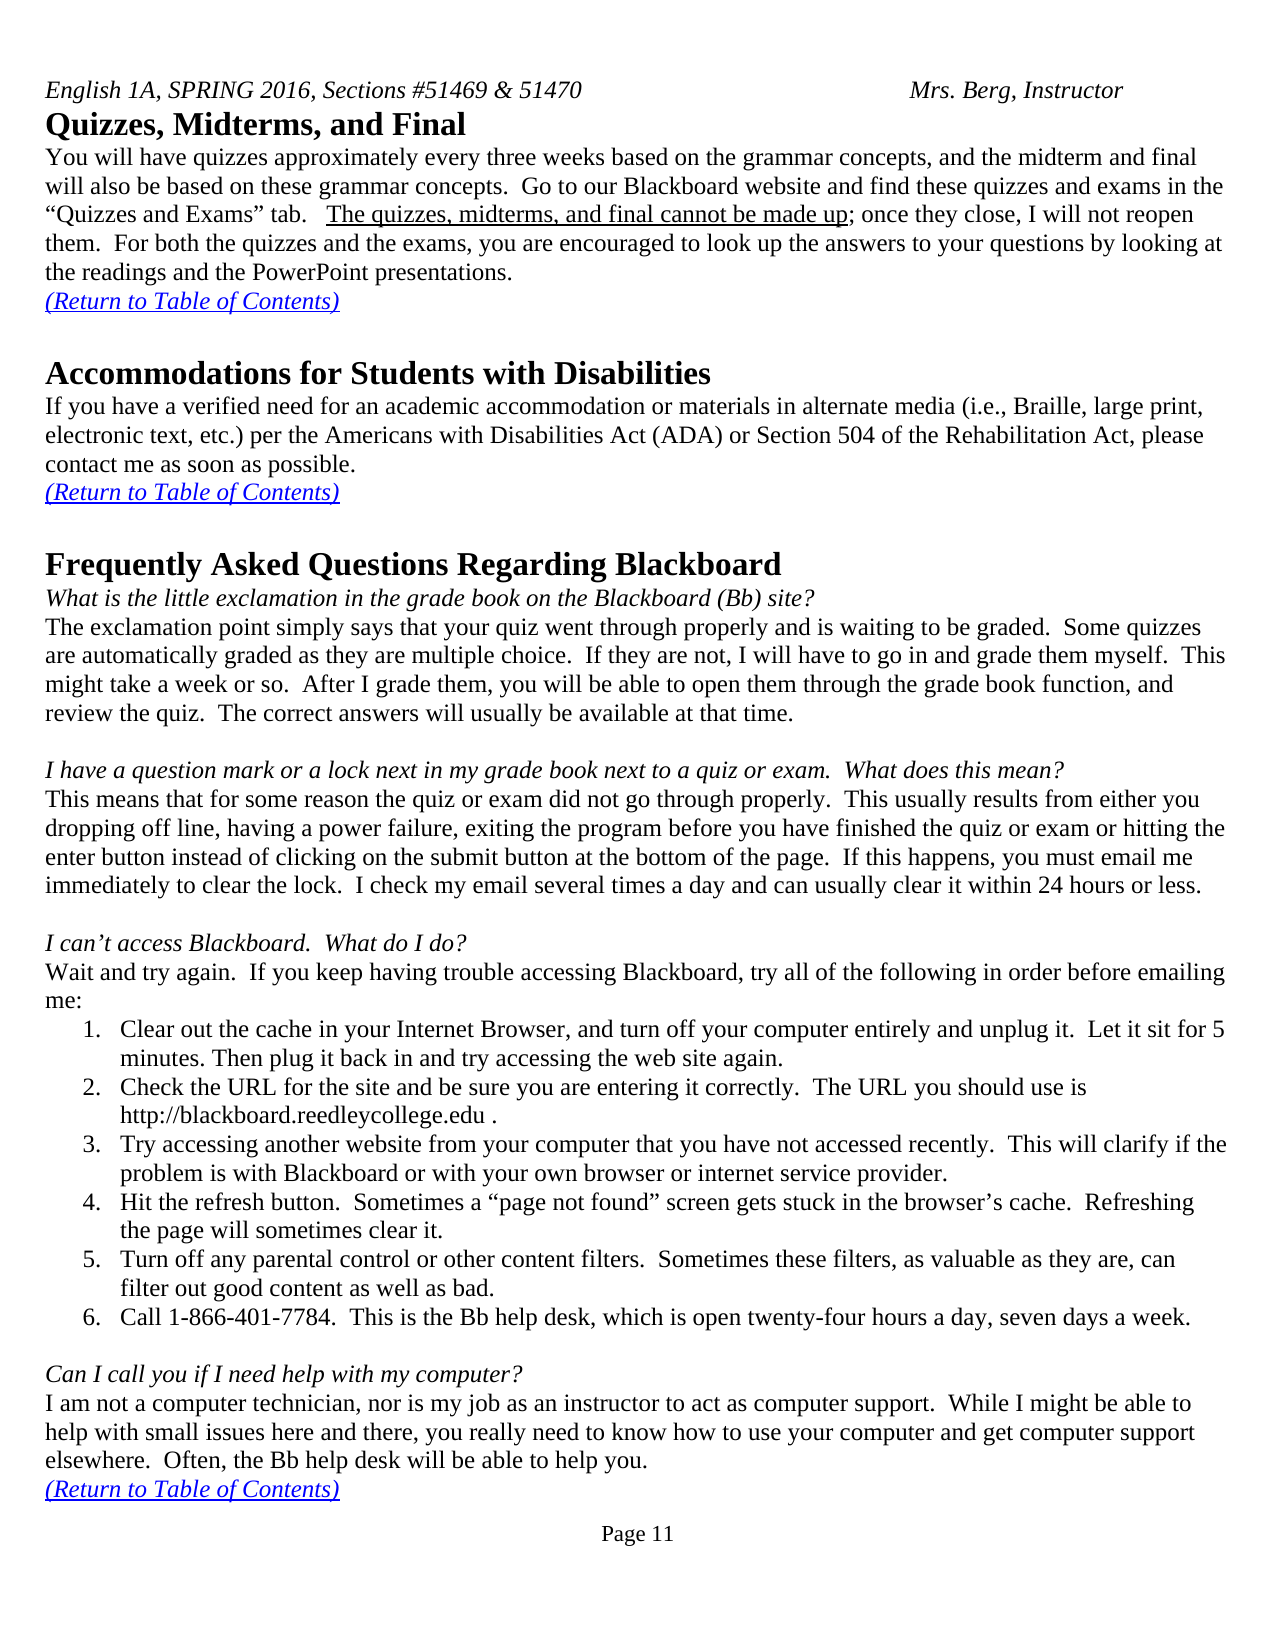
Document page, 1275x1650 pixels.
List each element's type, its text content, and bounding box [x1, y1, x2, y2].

text I have a question mark or a lock next in my grade book next to a quiz or exam. What does this mean? [45, 755, 1230, 784]
text The exclamation point simply says that your quiz went through properly and is waiting to be graded. Some quizzes are automatically graded as they are multiple choice. If they are not, I will have to go in and grade them myself. This might take a week or so. After I grade them, you will be able to open them through the grade book function, and review the quiz. The correct answers will usually be available at that time. [45, 612, 1230, 727]
list Call 1-866-401-7784. This is the Bb help desk, which is open twenty-four hours a day, seven days a week. [82, 1302, 1230, 1330]
text (Return to Table of Contents) [45, 477, 1230, 506]
text Wait and try again. If you keep having trouble accessing Blackboard, try all of the following in order before emailing me: [45, 957, 1230, 1014]
text (Return to Table of Contents) [45, 1474, 1230, 1503]
list Try accessing another website from your computer that you have not accessed recently. This will clarify if the problem is with Blackboard or with your own browser or internet service provider. [82, 1129, 1230, 1187]
list Hit the refresh button. Sometimes a “page not found” screen gets stuck in the browser’s cache. Refreshing the page will sometimes clear it. [82, 1187, 1230, 1244]
text Frequently Asked Questions Regarding Blackboard [45, 544, 1230, 583]
text I am not a computer technician, nor is my job as an instructor to act as computer support. While I might be able to help with small issues here and there, you really need to know how to use your computer and get computer support elsewhere. Often, the Bb help desk will be able to help you. [45, 1388, 1230, 1474]
text What is the little exclamation in the grade book on the Blackboard (Bb) site? [45, 583, 1230, 612]
subtitle Quizzes, Midterms, and Final [45, 104, 1230, 142]
list Clear out the cache in your Internet Browser, and turn off your computer entirely and unplug it. Let it sit for 5 minutes. Then plug it back in and try accessing the web site again. [82, 1014, 1230, 1072]
text (Return to Table of Contents) [45, 286, 1230, 314]
subtitle You will have quizzes approximately every three weeks based on the grammar concepts, and the midterm and final will also be based on these grammar concepts. Go to our Blackboard website and find these quizzes and exams in the “Quizzes and Exams” tab. The quizzes, midterms, and final cannot be made up; once they close, I will not reopen them. For both the quizzes and the exams, you are encouraged to look up the answers to your questions by looking at the readings and the PowerPoint presentations. [45, 142, 1230, 286]
text Can I call you if I need help with my computer? [45, 1359, 1230, 1388]
text I can’t access Blackboard. What do I do? [45, 928, 1230, 957]
list Check the URL for the site and be sure you are entering it correctly. The URL you should use is http://blackboard.reedleycollege.edu . [82, 1072, 1230, 1129]
text If you have a verified need for an academic accommodation or materials in alternate media (i.e., Braille, large print, electronic text, etc.) per the Americans with Disabilities Act (ADA) or Section 504 of the Rehabilitation Act, please contact me as soon as possible. [45, 391, 1230, 477]
subtitle Accommodations for Students with Disabilities [45, 353, 1230, 391]
text This means that for some reason the quiz or exam did not go through properly. This usually results from either you dropping off line, having a power failure, exiting the program before you have finished the quiz or exam or hitting the enter button instead of clicking on the submit button at the bottom of the page. If this happens, you must email me immediately to clear the lock. I check my email several times a day and can usually clear it within 24 hours or less. [45, 784, 1230, 899]
list Turn off any parental control or other content filters. Sometimes these filters, as valuable as they are, can filter out good content as well as bad. [82, 1244, 1230, 1302]
